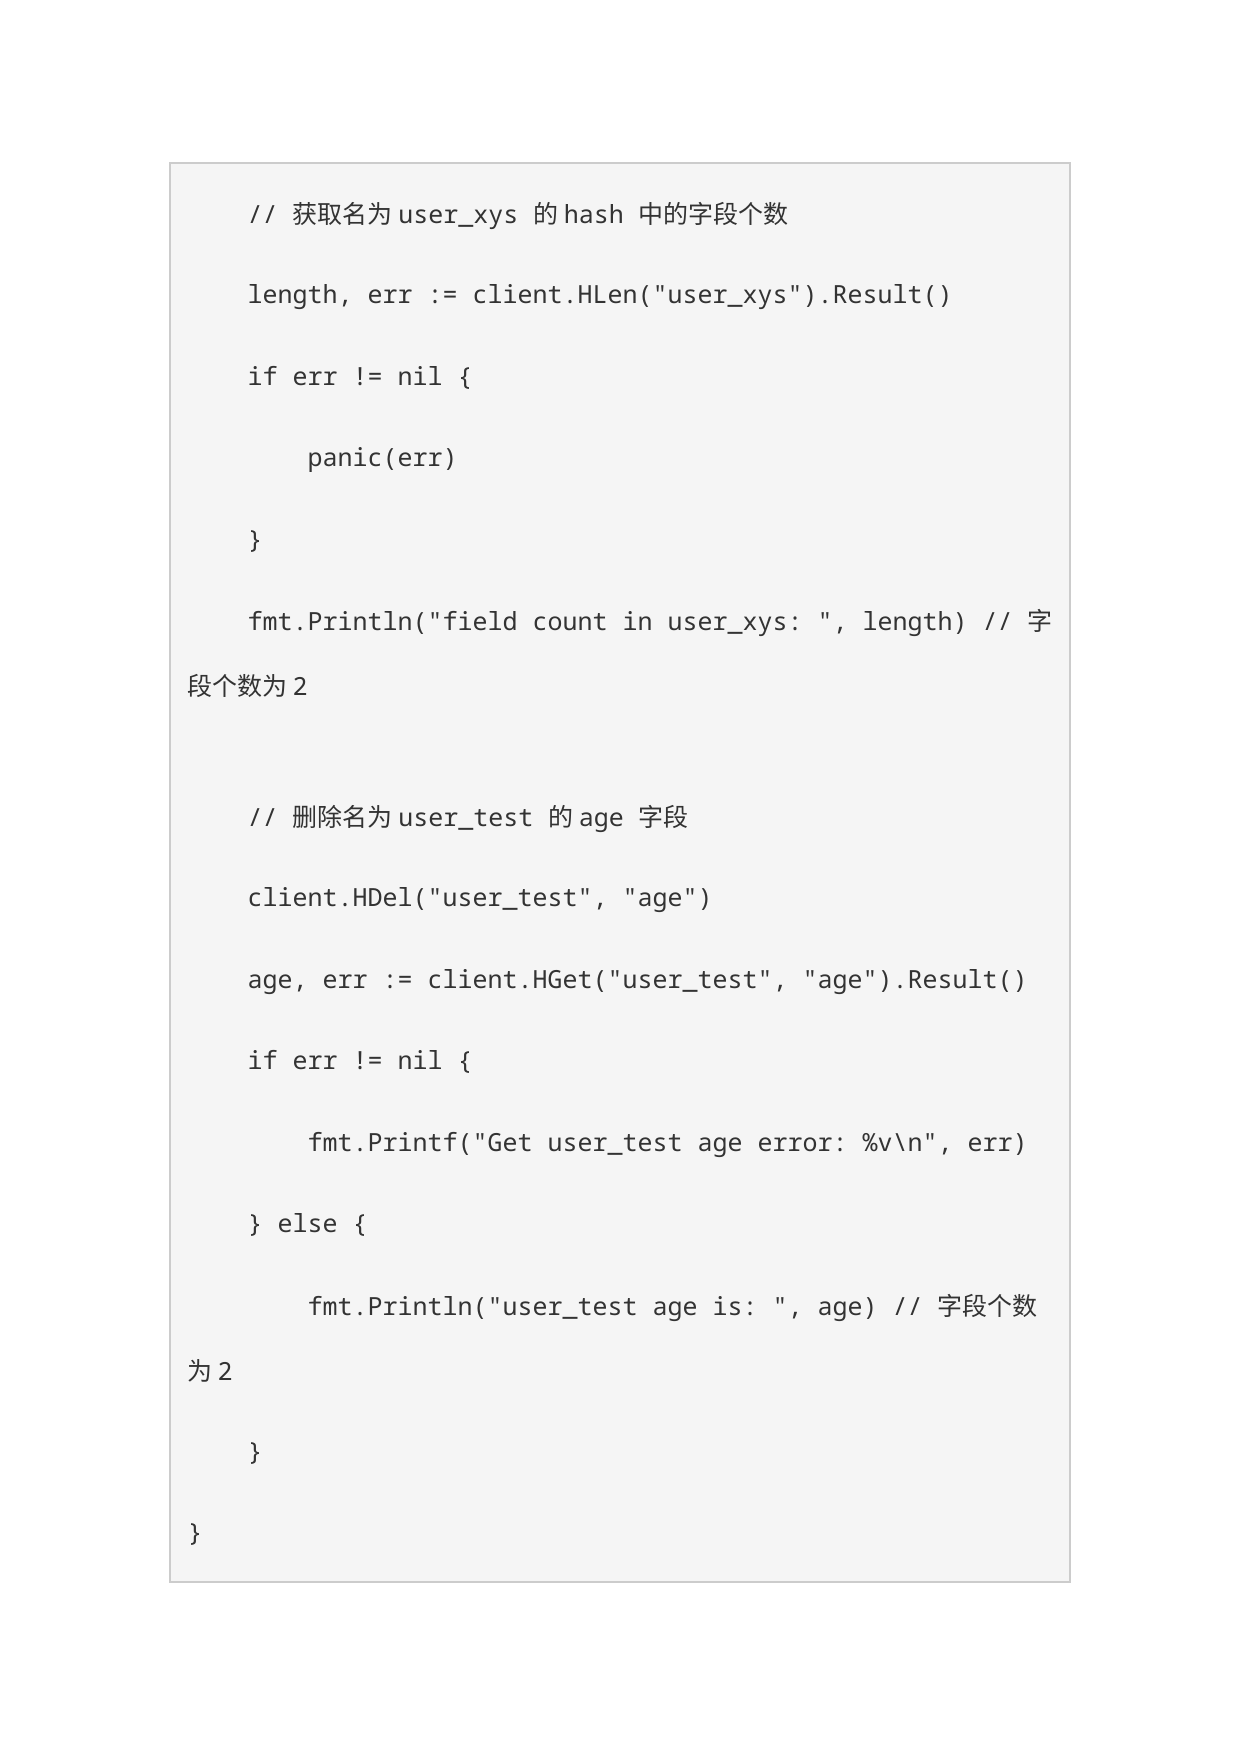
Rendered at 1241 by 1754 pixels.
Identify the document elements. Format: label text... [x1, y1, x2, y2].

text fmt.Println("user_test age is: ", age) // 字段个数为2 [171, 1253, 1069, 1400]
text } [171, 1400, 1069, 1481]
text // 删除名为 user_test 的 age 字段 [171, 765, 1069, 846]
text client.HDel("user_test", "age") [171, 846, 1069, 928]
text } [171, 488, 1069, 569]
text fmt.Println("field count in user_xys: ", length) // 字段个数为2 [171, 569, 1069, 716]
text if err != nil { [171, 1009, 1069, 1091]
text fmt.Printf("Get user_test age error: %v\n", err) [171, 1091, 1069, 1172]
text length, err := client.HLen("user_xys").Result() [171, 243, 1069, 325]
text if err != nil { [171, 325, 1069, 406]
text panic(err) [171, 406, 1069, 488]
text } [171, 1481, 1069, 1581]
text age, err := client.HGet("user_test", "age").Result() [171, 928, 1069, 1009]
text } else { [171, 1172, 1069, 1253]
text // 获取名为 user_xys 的 hash 中的字段个数 [171, 164, 1069, 243]
